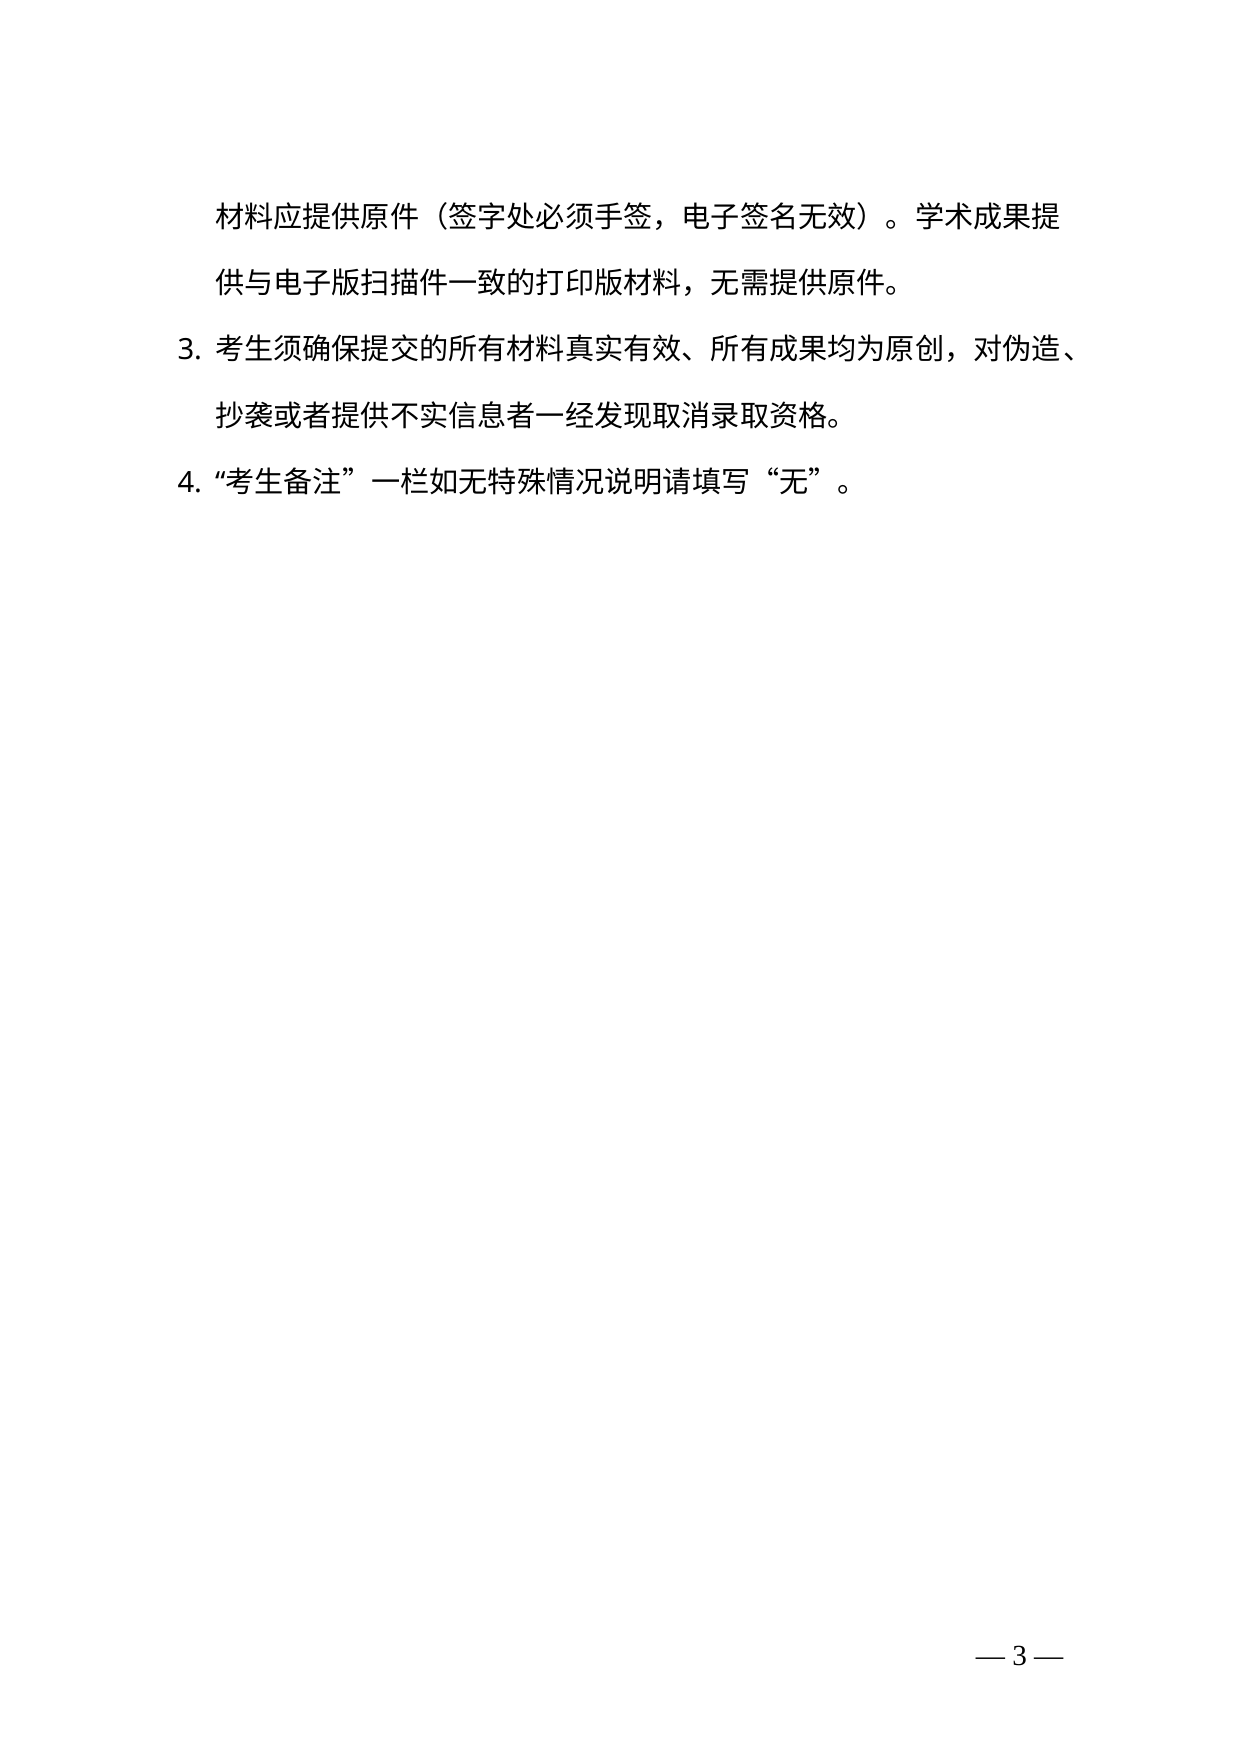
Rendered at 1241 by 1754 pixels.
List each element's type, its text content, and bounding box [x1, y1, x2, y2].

list “考生备注”一栏如无特殊情况说明请填写“无”。 [177, 446, 1063, 513]
list 考生须确保提交的所有材料真实有效、所有成果均为原创，对伪造、抄袭或者提供不实信息者一经发现取消录取资格。 [177, 314, 1063, 446]
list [177, 181, 1063, 314]
